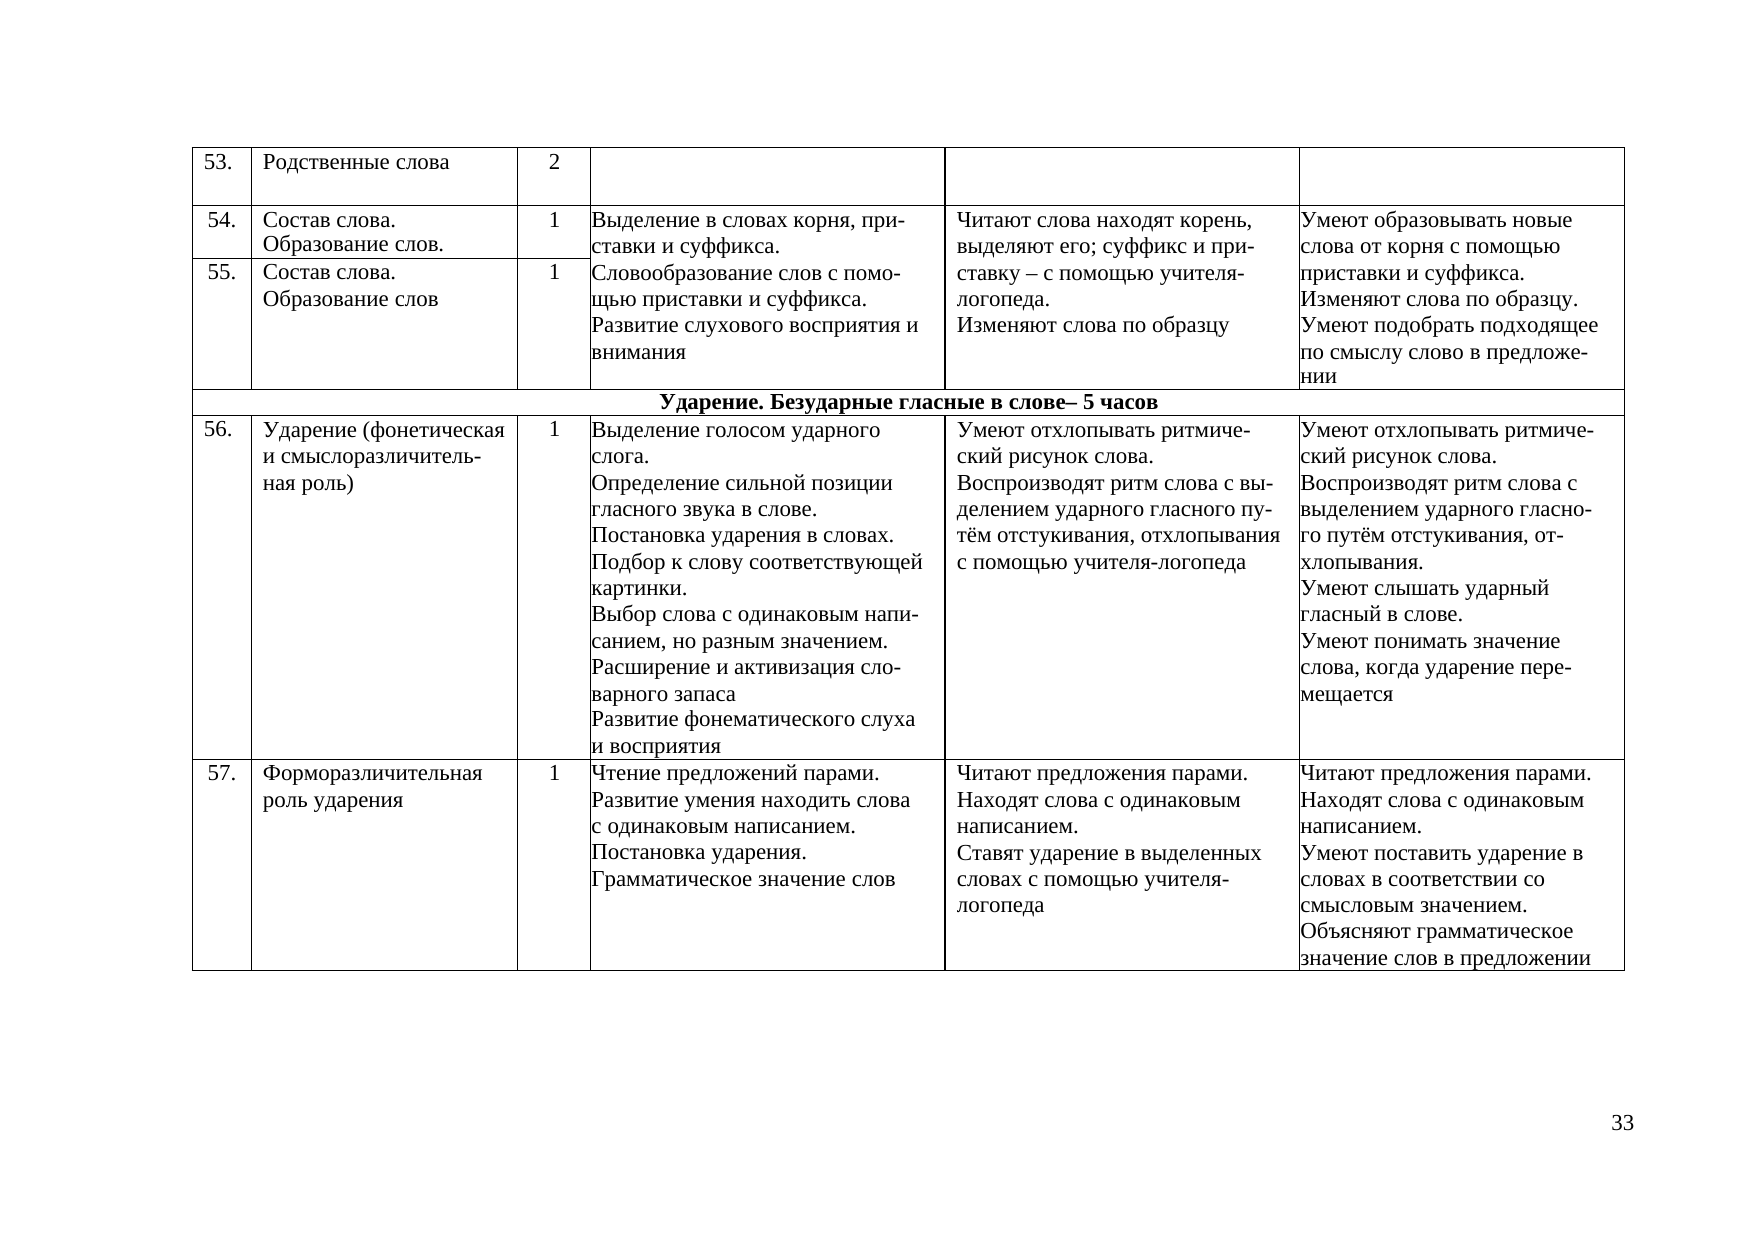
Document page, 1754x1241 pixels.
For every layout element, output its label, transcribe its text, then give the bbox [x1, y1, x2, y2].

table_cell 54. [193, 206, 251, 258]
table_cell Чтение предложений парами. Развитие умения находить слова с одинаковым написанием. Постановка ударения. Грамматическое значение слов [591, 760, 944, 970]
table_cell Выделение в словах корня, при- ставки и суффикса. Словообразование слов с помо- щью приставки и суффикса. Развитие слухового восприятия и внимания [591, 206, 944, 389]
table_cell 56. [193, 416, 251, 758]
table_cell Читают предложения парами. Находят слова с одинаковым написанием. Ставят ударение в выделенных словах с помощью учителя- логопеда [946, 760, 1299, 970]
table_cell Форморазличительная роль ударения [252, 760, 517, 970]
table_cell Умеют образовывать новые слова от корня с помощью приставки и суффикса. Изменяют слова по образцу. Умеют подобрать подходящее по смыслу слово в предложе- нии [1300, 206, 1624, 389]
table_cell 1 [518, 259, 590, 389]
table_cell Ударение (фонетическая и смыслоразличитель- ная роль) [252, 416, 517, 758]
table_cell Читают слова находят корень, выделяют его; суффикс и при- ставку – с помощью учителя- логопеда. Изменяют слова по образцу [946, 206, 1299, 389]
table_cell Умеют отхлопывать ритмиче- ский рисунок слова. Воспроизводят ритм слова с вы- делением ударного гласного пу- тём отстукивания, отхлопывания с помощью учителя-логопеда [946, 416, 1299, 758]
table_cell Состав слова. Образование слов. [252, 206, 517, 258]
table_header [591, 148, 944, 205]
table_cell 55. [193, 259, 251, 389]
table_header 2 [518, 148, 590, 205]
table_cell Умеют отхлопывать ритмиче- ский рисунок слова. Воспроизводят ритм слова с выделением ударного гласно- го путём отстукивания, от- хлопывания. Умеют слышать ударный гласный в слове. Умеют понимать значение слова, когда ударение пере- мещается [1300, 416, 1624, 758]
table_cell Читают предложения парами. Находят слова с одинаковым написанием. Умеют поставить ударение в словах в соответствии со смысловым значением. Объясняют грамматическое значение слов в предложении [1300, 760, 1624, 970]
table_cell Выделение голосом ударного слога. Определение сильной позиции гласного звука в слове. Постановка ударения в словах. Подбор к слову соответствующей картинки. Выбор слова с одинаковым напи- санием, но разным значением. Расширение и активизация сло- варного запаса Развитие фонематического слуха и восприятия [591, 416, 944, 758]
table_cell 1 [518, 416, 590, 758]
table_cell Ударение. Безударные гласные в слове– 5 часов [193, 390, 1624, 415]
table_header 53. [193, 148, 251, 205]
table_header Родственные слова [252, 148, 517, 205]
table_cell 1 [518, 760, 590, 970]
table_cell 57. [193, 760, 251, 970]
table_cell 1 [518, 206, 590, 258]
table_header [946, 148, 1299, 205]
table_cell Состав слова. Образование слов [252, 259, 517, 389]
table_header [1300, 148, 1624, 205]
